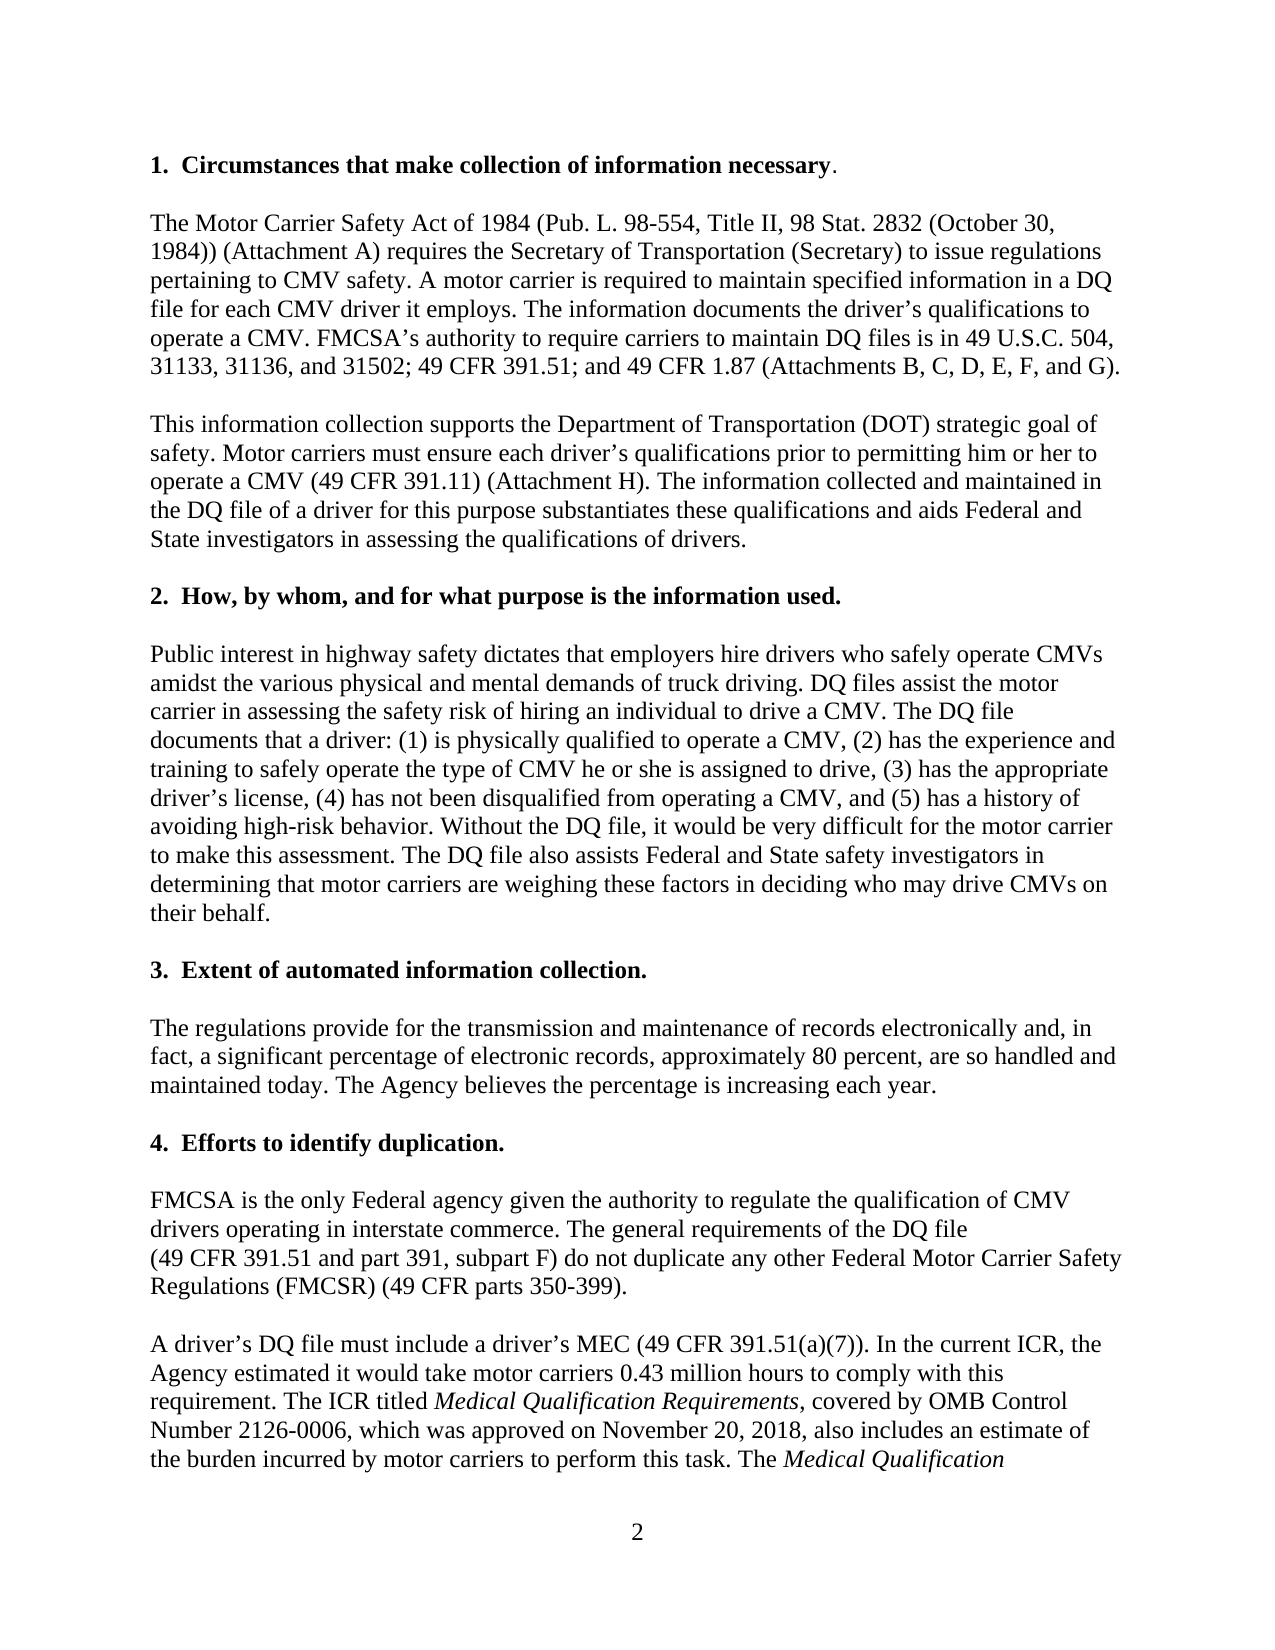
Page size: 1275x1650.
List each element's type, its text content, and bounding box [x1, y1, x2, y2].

text This information collection supports the Department of Transportation (DOT) strategic goal of safety. Motor carriers must ensure each driver’s qualifications prior to permitting him or her to operate a CMV (49 CFR 391.11) (Attachment H). The information collected and maintained in the DQ file of a driver for this purpose substantiates these qualifications and aids Federal and State investigators in assessing the qualifications of drivers. [150, 409, 1125, 553]
text Public interest in highway safety dictates that employers hire drivers who safely operate CMVs amidst the various physical and mental demands of truck driving. DQ files assist the motor carrier in assessing the safety risk of hiring an individual to drive a CMV. The DQ file documents that a driver: (1) is physically qualified to operate a CMV, (2) has the experience and training to safely operate the type of CMV he or she is assigned to drive, (3) has the appropriate driver’s license, (4) has not been disqualified from operating a CMV, and (5) has a history of avoiding high-risk behavior. Without the DQ file, it would be very difficult for the motor carrier to make this assessment. The DQ file also assists Federal and State safety investigators in determining that motor carriers are weighing these factors in deciding who may drive CMVs on their behalf. [150, 639, 1125, 926]
text FMCSA is the only Federal agency given the authority to regulate the qualification of CMV drivers operating in interstate commerce. The general requirements of the DQ file (49 CFR 391.51 and part 391, subpart F) do not duplicate any other Federal Motor Carrier Safety Regulations (FMCSR) (49 CFR parts 350-399). [150, 1185, 1125, 1300]
text 3. Extent of automated information collection. [150, 955, 1125, 984]
text 2. How, by whom, and for what purpose is the information used. [150, 581, 1125, 610]
text The regulations provide for the transmission and maintenance of records electronically and, in fact, a significant percentage of electronic records, approximately 80 percent, are so handled and maintained today. The Agency believes the percentage is increasing each year. [150, 1013, 1125, 1099]
text 4. Efforts to identify duplication. [150, 1128, 1125, 1156]
text The Motor Carrier Safety Act of 1984 (Pub. L. 98-554, Title II, 98 Stat. 2832 (October 30, 1984)) (Attachment A) requires the Secretary of Transportation (Secretary) to issue regulations pertaining to CMV safety. A motor carrier is required to maintain specified information in a DQ file for each CMV driver it employs. The information documents the driver’s qualifications to operate a CMV. FMCSA’s authority to require carriers to maintain DQ files is in 49 U.S.C. 504, 31133, 31136, and 31502; 49 CFR 391.51; and 49 CFR 1.87 (Attachments B, C, D, E, F, and G). [150, 208, 1125, 380]
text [150, 1329, 1125, 1473]
text 1. Circumstances that make collection of information necessary. [150, 150, 1125, 179]
